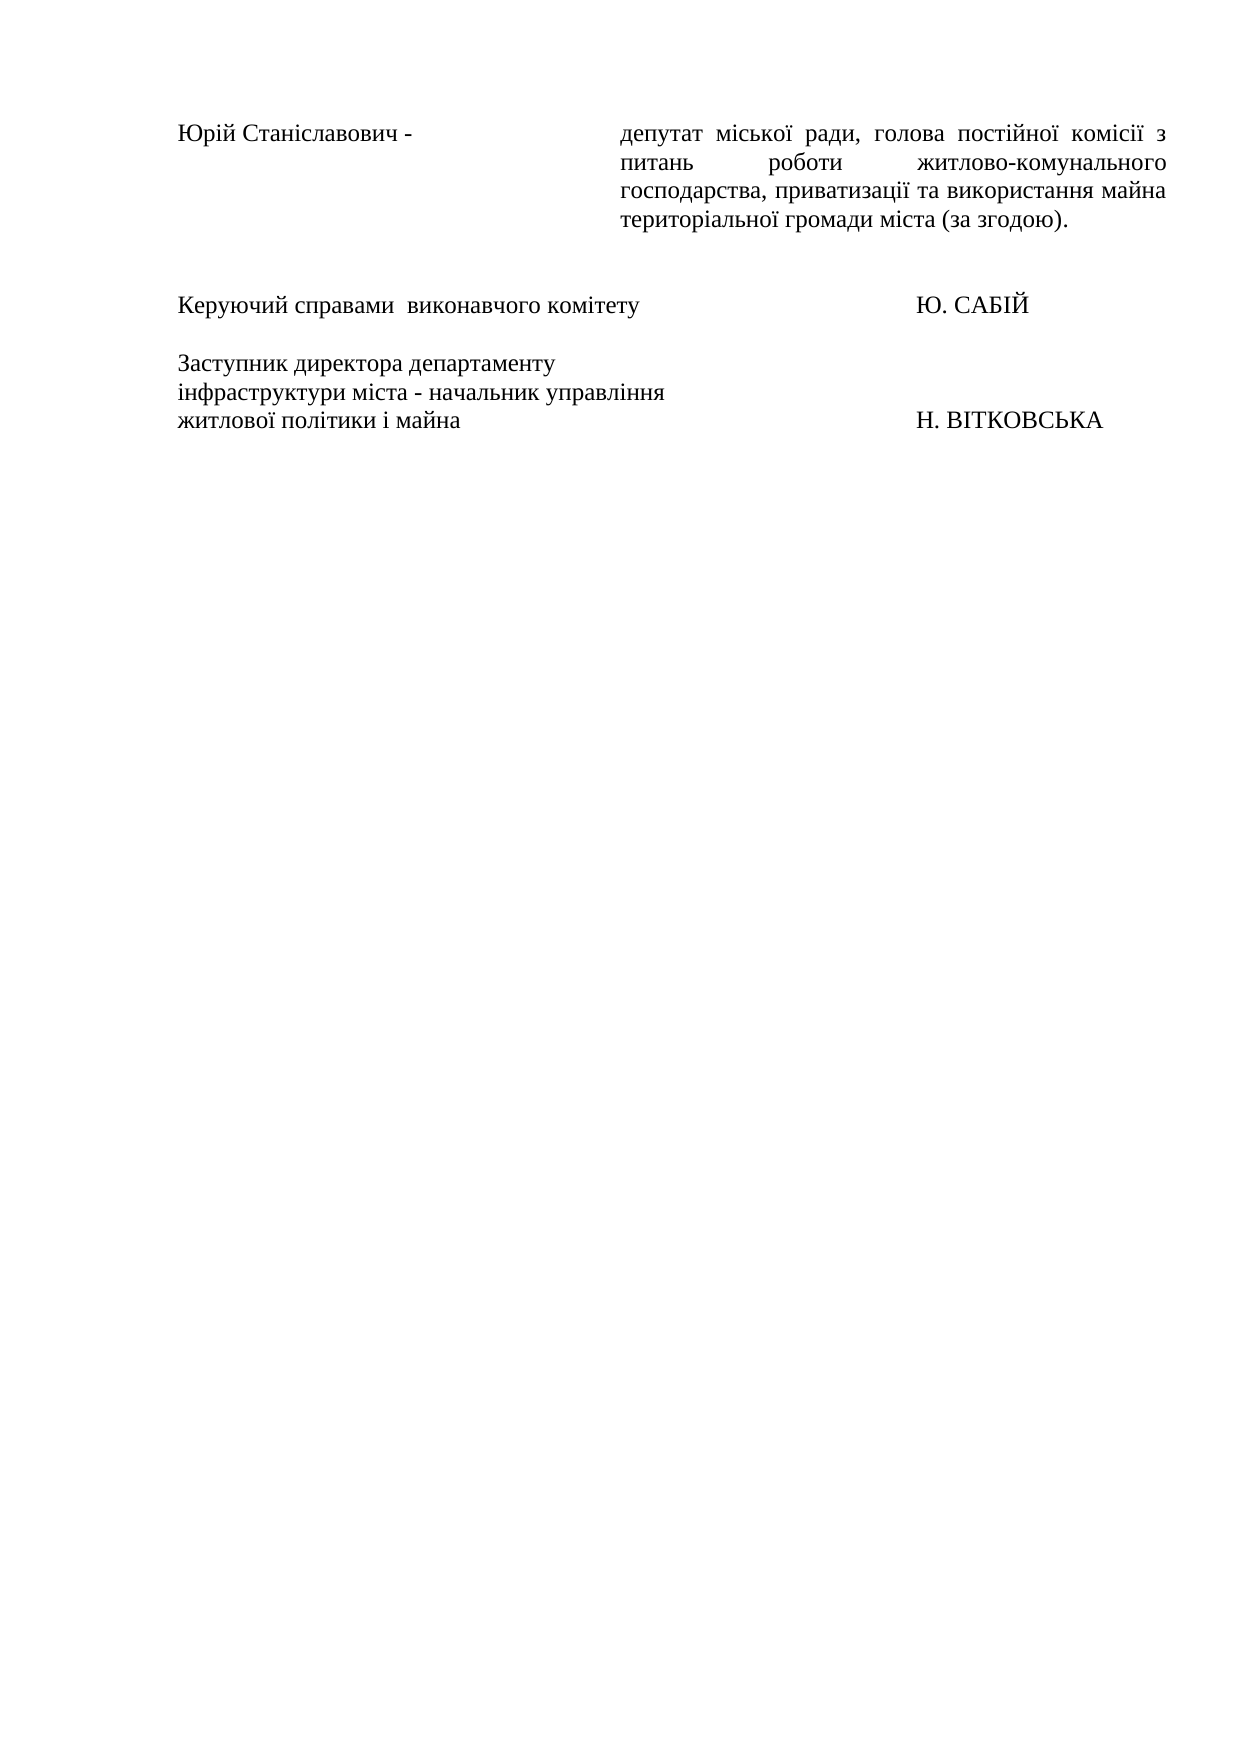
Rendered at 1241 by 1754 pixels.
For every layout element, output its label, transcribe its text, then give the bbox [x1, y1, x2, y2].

text Керуючий справами виконавчого комітету Ю. САБІЙ [177, 291, 1167, 319]
text житлової політики і майна Н. ВІТКОВСЬКА [177, 406, 1167, 434]
text Заступник директора департаменту [177, 348, 1167, 377]
text інфраструктури міста - начальник управління [177, 377, 1167, 406]
text Юрій Станіславович - депутат міської ради, голова постійної комісії з питань роботи житлово-комунального господарства, приватизації та використання майна територіальної громади міста (за згодою). [177, 118, 1167, 233]
